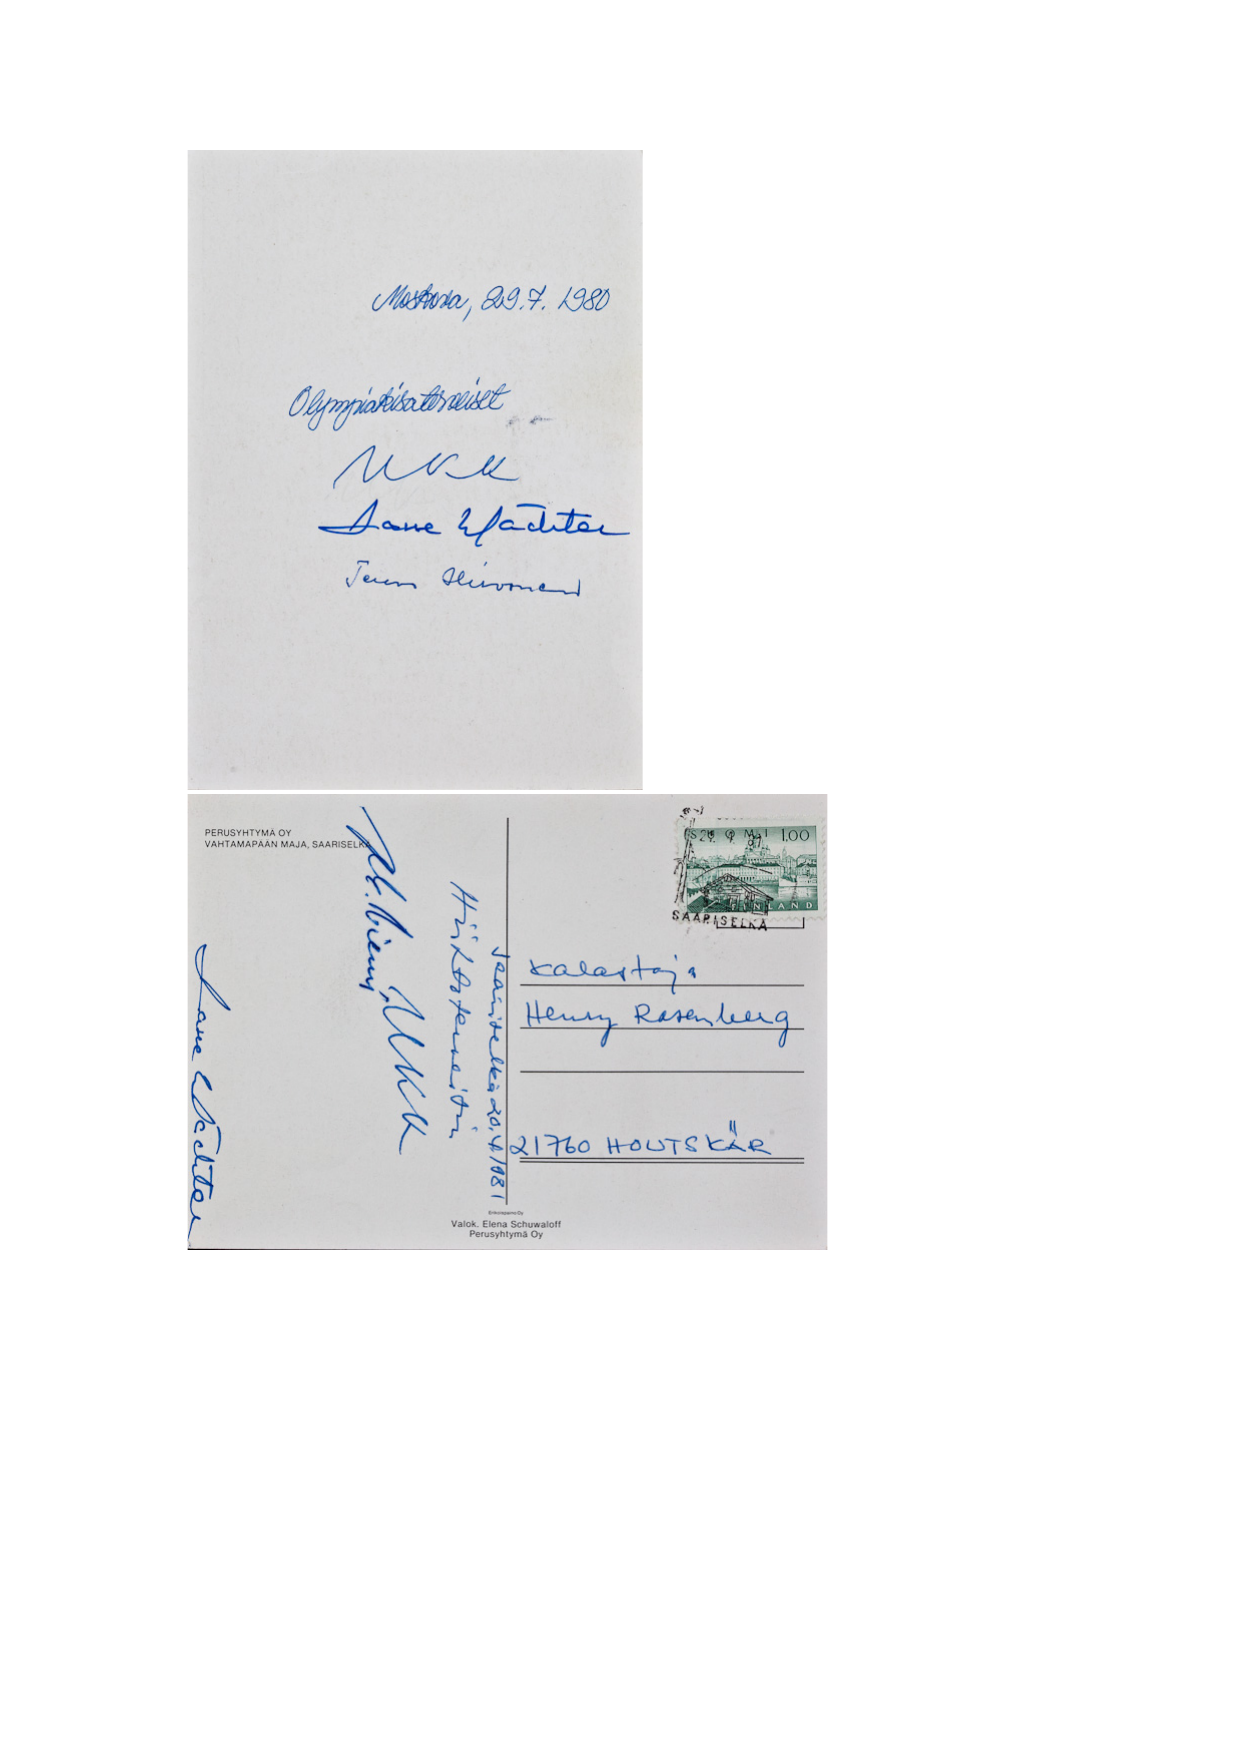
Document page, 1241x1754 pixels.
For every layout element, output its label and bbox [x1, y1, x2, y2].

picture [187, 150, 643, 790]
picture [187, 794, 828, 1250]
